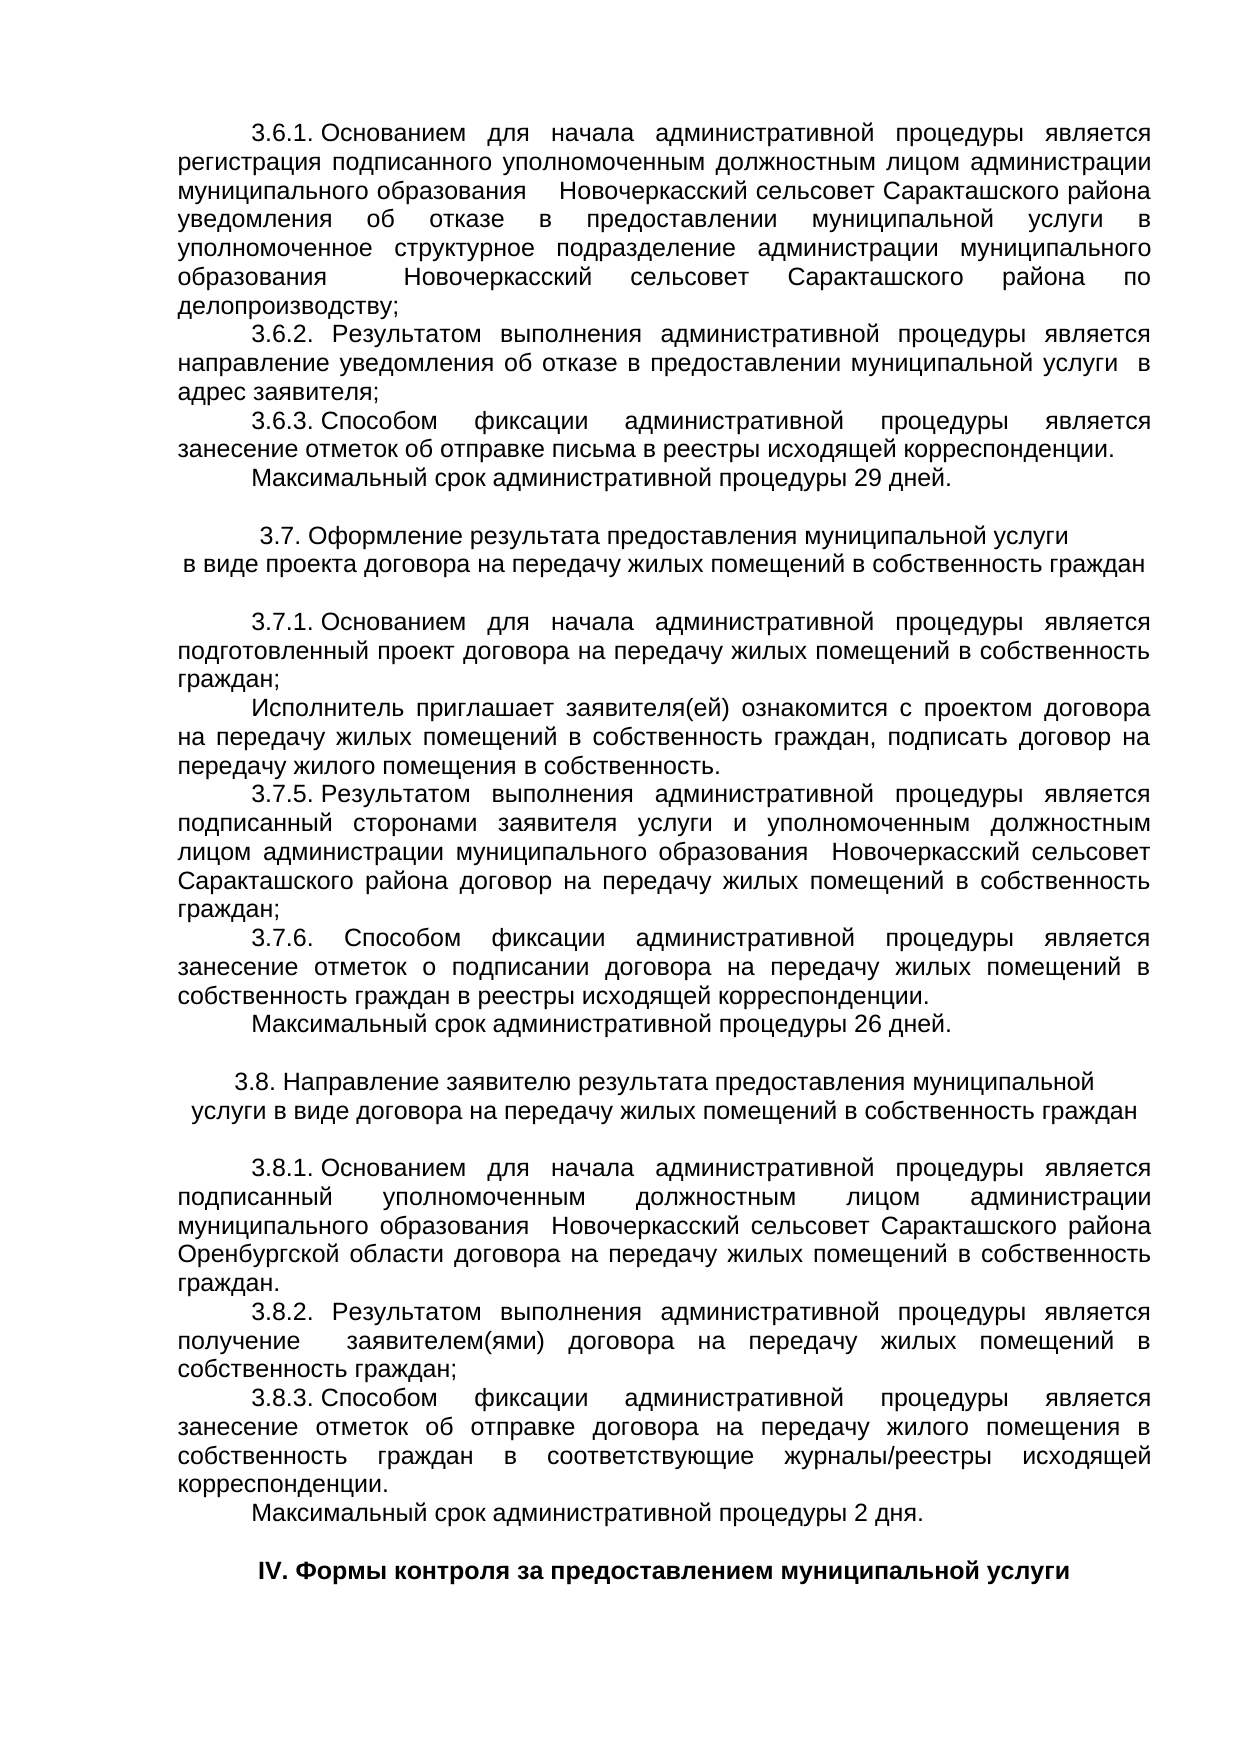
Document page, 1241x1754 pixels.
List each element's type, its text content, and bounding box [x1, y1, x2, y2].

text IV. Формы контроля за предоставлением муниципальной услуги [177, 1556, 1152, 1584]
text 3.8.2. Результатом выполнения административной процедуры является получение заявителем(ями) договора на передачу жилых помещений в собственность граждан; [177, 1297, 1152, 1383]
text 3.8. Направление заявителю результата предоставления муниципальной [177, 1067, 1152, 1096]
text 3.6.2. Результатом выполнения административной процедуры является направление уведомления об отказе в предоставлении муниципальной услуги в адрес заявителя; [177, 319, 1152, 406]
text 3.8.1. Основанием для начала административной процедуры является подписанный уполномоченным должностным лицом администрации муниципального образования Новочеркасский сельсовет Саракташского района Оренбургской области договора на передачу жилых помещений в собственность граждан. [177, 1153, 1152, 1297]
text 3.6.3. Способом фиксации административной процедуры является занесение отметок об отправке письма в реестры исходящей корреспонденции. [177, 406, 1152, 463]
text услуги в виде договора на передачу жилых помещений в собственность граждан [177, 1096, 1152, 1124]
text Максимальный срок административной процедуры 26 дней. [177, 1009, 1152, 1038]
text 3.8.3. Способом фиксации административной процедуры является занесение отметок об отправке договора на передачу жилого помещения в собственность граждан в соответствующие журналы/реестры исходящей корреспонденции. [177, 1383, 1152, 1498]
text Максимальный срок административной процедуры 2 дня. [177, 1498, 1152, 1527]
text Максимальный срок административной процедуры 29 дней. [177, 463, 1152, 492]
text в виде проекта договора на передачу жилых помещений в собственность граждан [177, 549, 1152, 578]
text Исполнитель приглашает заявителя(ей) ознакомится с проектом договора на передачу жилых помещений в собственность граждан, подписать договор на передачу жилого помещения в собственность. [177, 693, 1152, 779]
text 3.7.6. Способом фиксации административной процедуры является занесение отметок о подписании договора на передачу жилых помещений в собственность граждан в реестры исходящей корреспонденции. [177, 923, 1152, 1009]
text 3.7.1. Основанием для начала административной процедуры является подготовленный проект договора на передачу жилых помещений в собственность граждан; [177, 607, 1152, 693]
text 3.7.5. Результатом выполнения административной процедуры является подписанный сторонами заявителя услуги и уполномоченным должностным лицом администрации муниципального образования Новочеркасский сельсовет Саракташского района договор на передачу жилых помещений в собственность граждан; [177, 779, 1152, 923]
text 3.7. Оформление результата предоставления муниципальной услуги [177, 521, 1152, 549]
text 3.6.1. Основанием для начала административной процедуры является регистрация подписанного уполномоченным должностным лицом администрации муниципального образования Новочеркасский сельсовет Саракташского района уведомления об отказе в предоставлении муниципальной услуги в уполномоченное структурное подразделение администрации муниципального образования Новочеркасский сельсовет Саракташского района по делопроизводству; [177, 118, 1152, 319]
